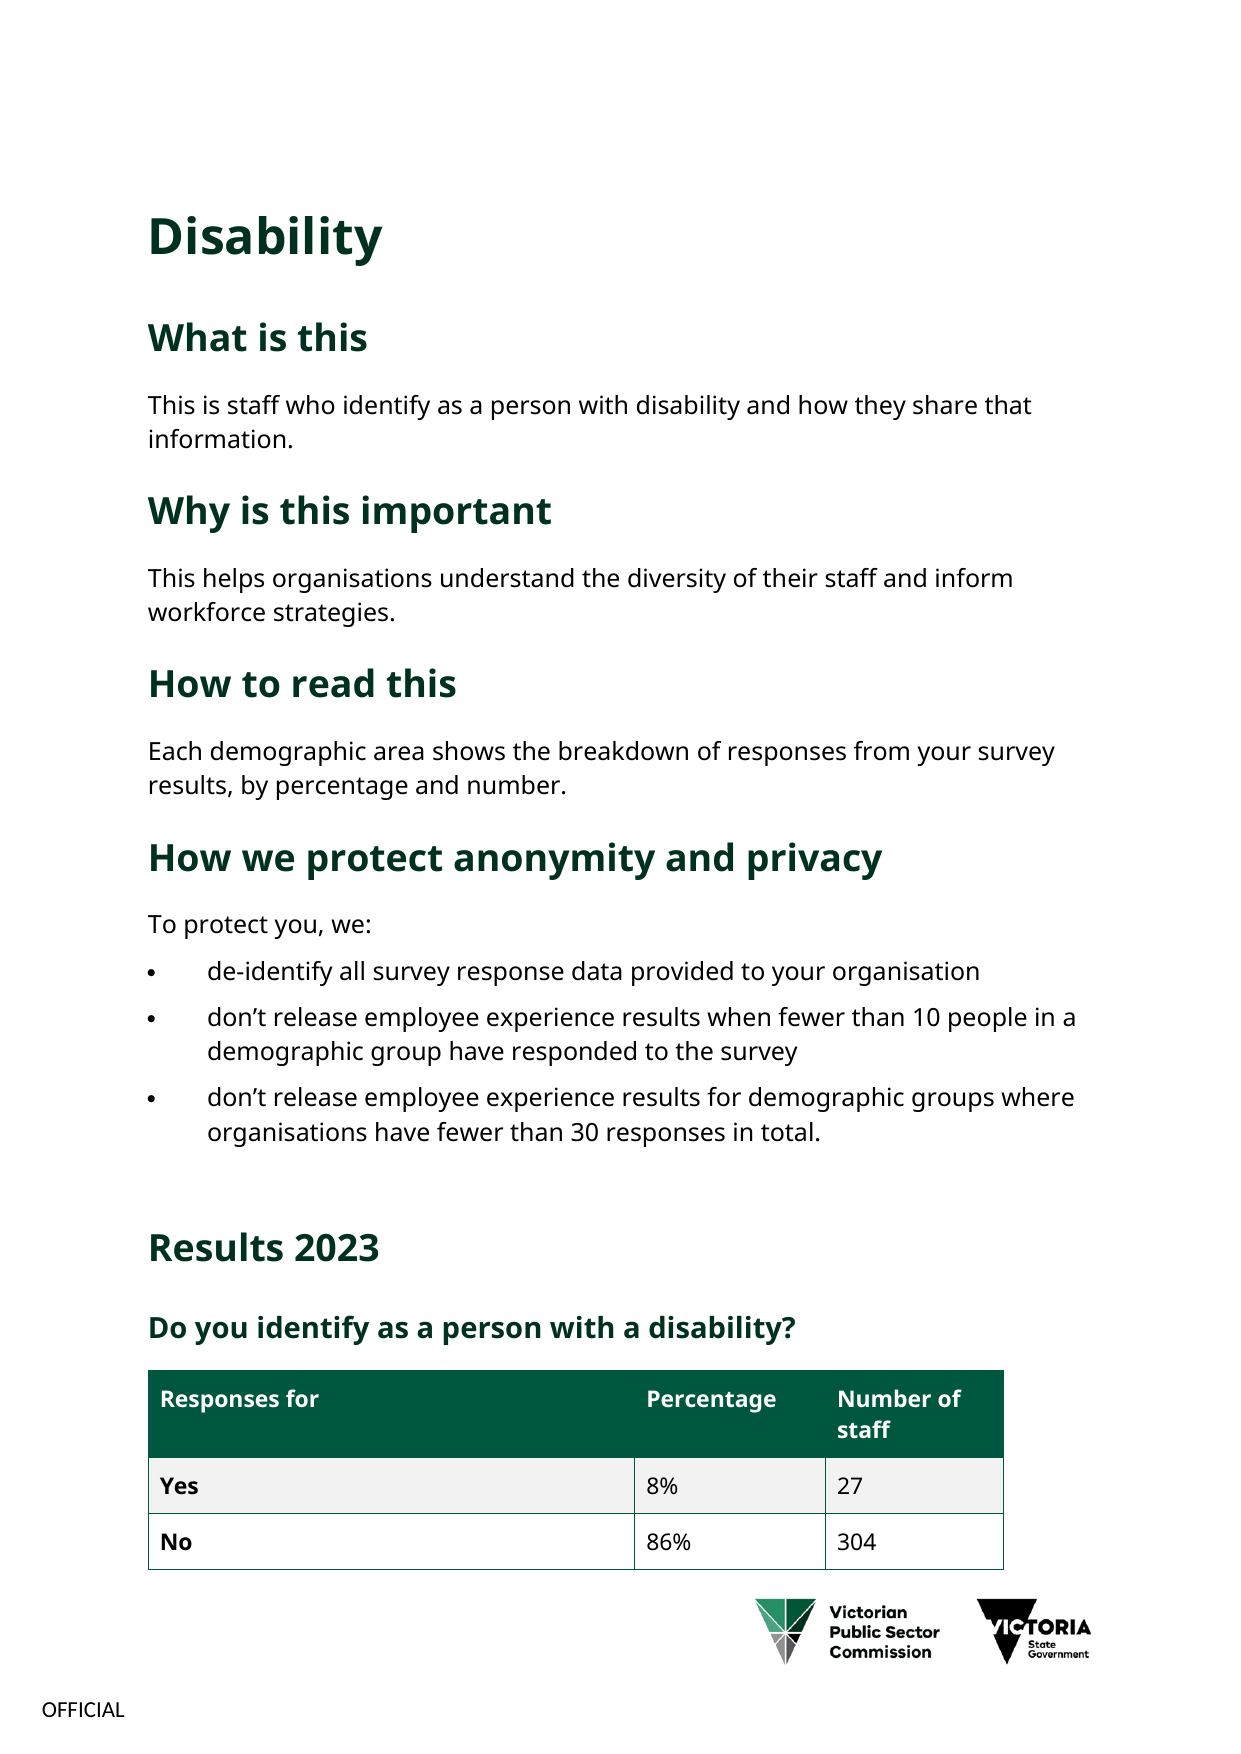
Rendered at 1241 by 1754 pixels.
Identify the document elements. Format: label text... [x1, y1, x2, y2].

text This helps organisations understand the diversity of their staff and inform workforce strategies. [148, 560, 1092, 628]
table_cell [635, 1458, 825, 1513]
subtitle Do you identify as a person with a disability? [148, 1307, 1092, 1347]
subtitle Results 2023 [148, 1221, 1092, 1272]
list don’t release employee experience results when fewer than 10 people in a demographic group have responded to the survey [148, 999, 1092, 1068]
subtitle How we protect anonymity and privacy [148, 831, 1092, 882]
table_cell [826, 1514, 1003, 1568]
picture [754, 1598, 1093, 1666]
list de-identify all survey response data provided to your organisation [148, 953, 1092, 987]
list don’t release employee experience results for demographic groups where organisations have fewer than 30 responses in total. [148, 1080, 1092, 1148]
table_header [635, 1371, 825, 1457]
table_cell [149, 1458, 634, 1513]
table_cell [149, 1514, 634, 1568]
subtitle Disability [148, 201, 1092, 269]
subtitle What is this [148, 311, 1092, 362]
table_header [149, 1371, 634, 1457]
text To protect you, we: [148, 907, 1092, 941]
subtitle Why is this important [148, 484, 1092, 536]
text Each demographic area shows the breakdown of responses from your survey results, by percentage and number. [148, 733, 1092, 802]
subtitle How to read this [148, 658, 1092, 709]
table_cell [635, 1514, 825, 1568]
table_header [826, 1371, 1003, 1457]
text This is staff who identify as a person with disability and how they share that information. [148, 387, 1092, 455]
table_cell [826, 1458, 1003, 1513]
